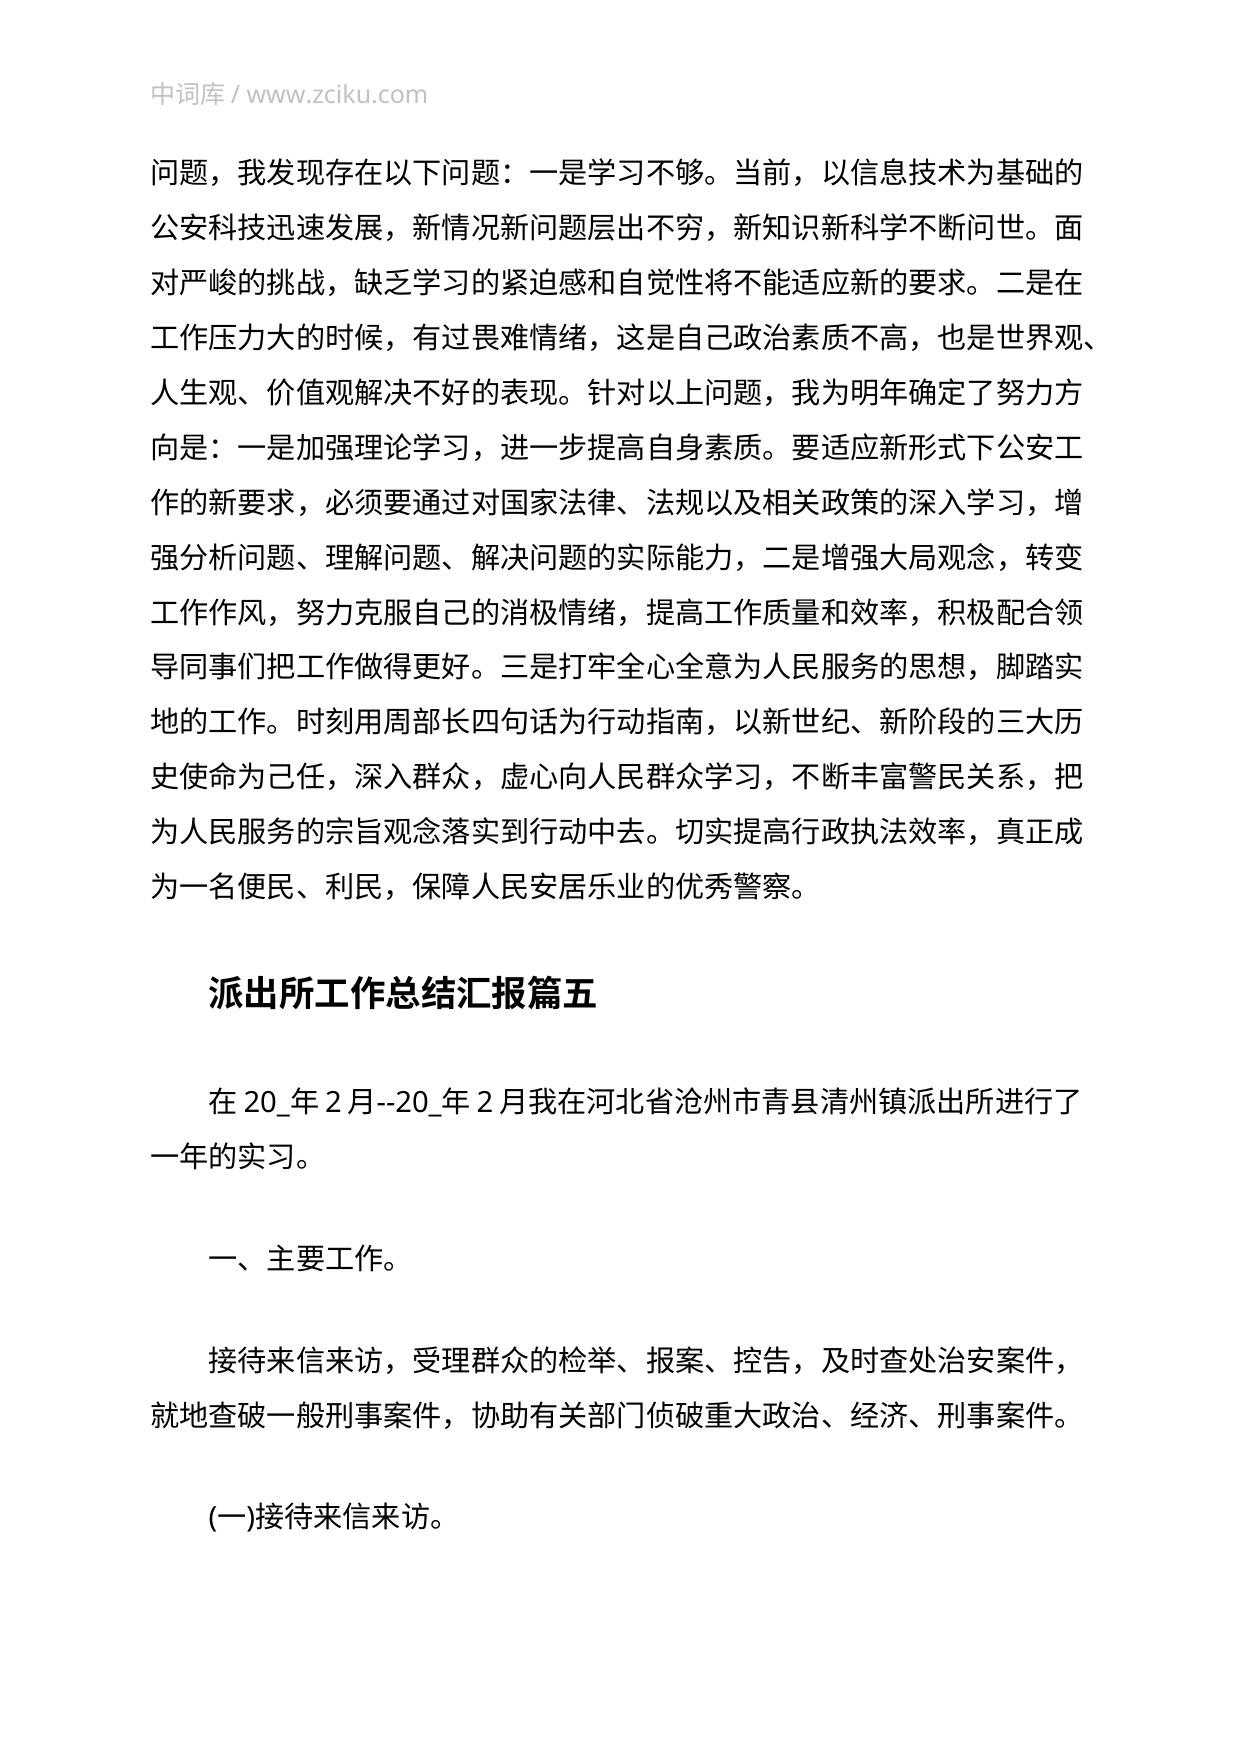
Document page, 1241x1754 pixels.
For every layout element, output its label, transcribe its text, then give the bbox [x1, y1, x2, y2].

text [150, 150, 1090, 906]
text 派出所工作总结汇报篇五 [150, 965, 1090, 1017]
text 接待来信来访，受理群众的检举、报案、控告，及时查处治安案件，就地查破一般刑事案件，协助有关部门侦破重大政治、经济、刑事案件。 [150, 1337, 1090, 1434]
text 一、主要工作。 [150, 1236, 1090, 1278]
text (一)接待来信来访。 [150, 1494, 1090, 1536]
text 在20_年2月--20_年2月我在河北省沧州市青县清州镇派出所进行了一年的实习。 [150, 1079, 1090, 1176]
